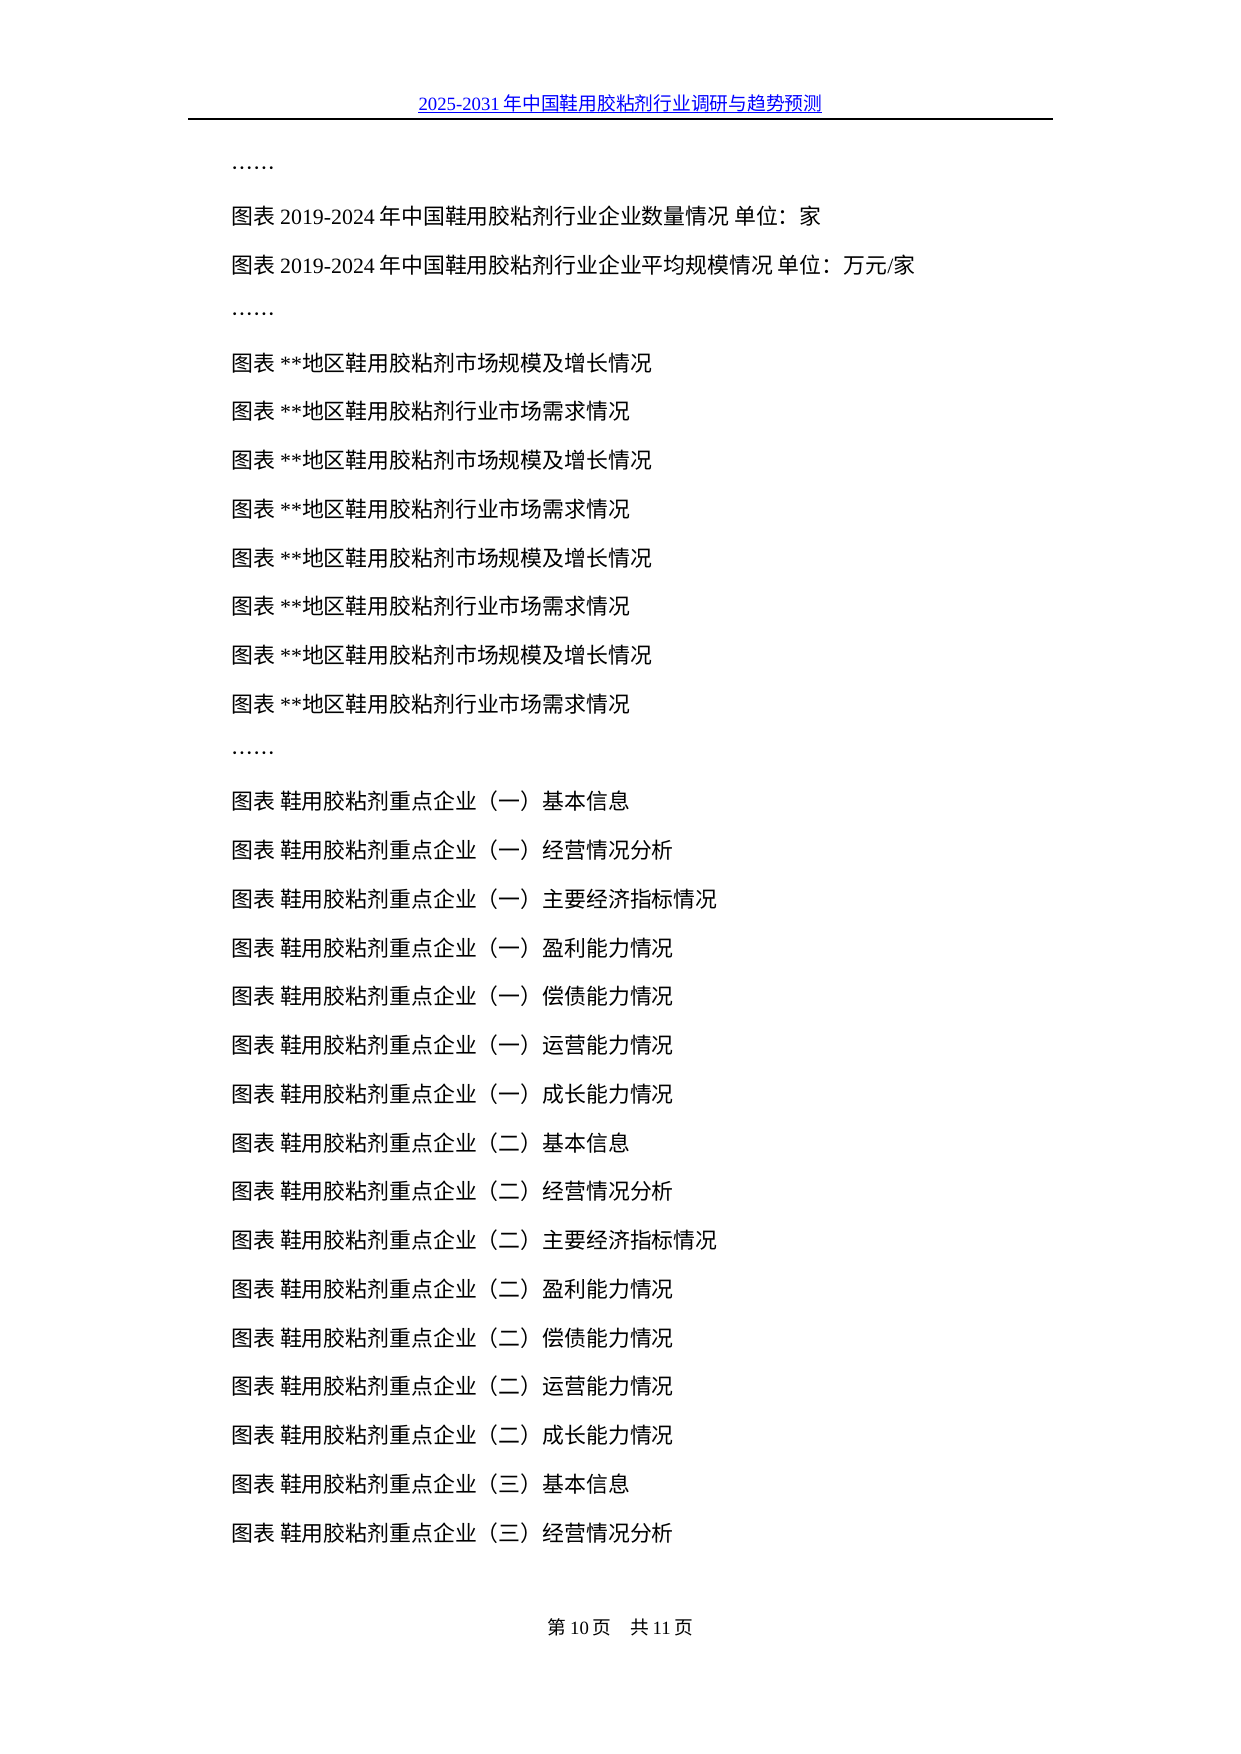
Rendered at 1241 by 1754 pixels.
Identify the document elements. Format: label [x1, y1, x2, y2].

text [187, 150, 1053, 1548]
